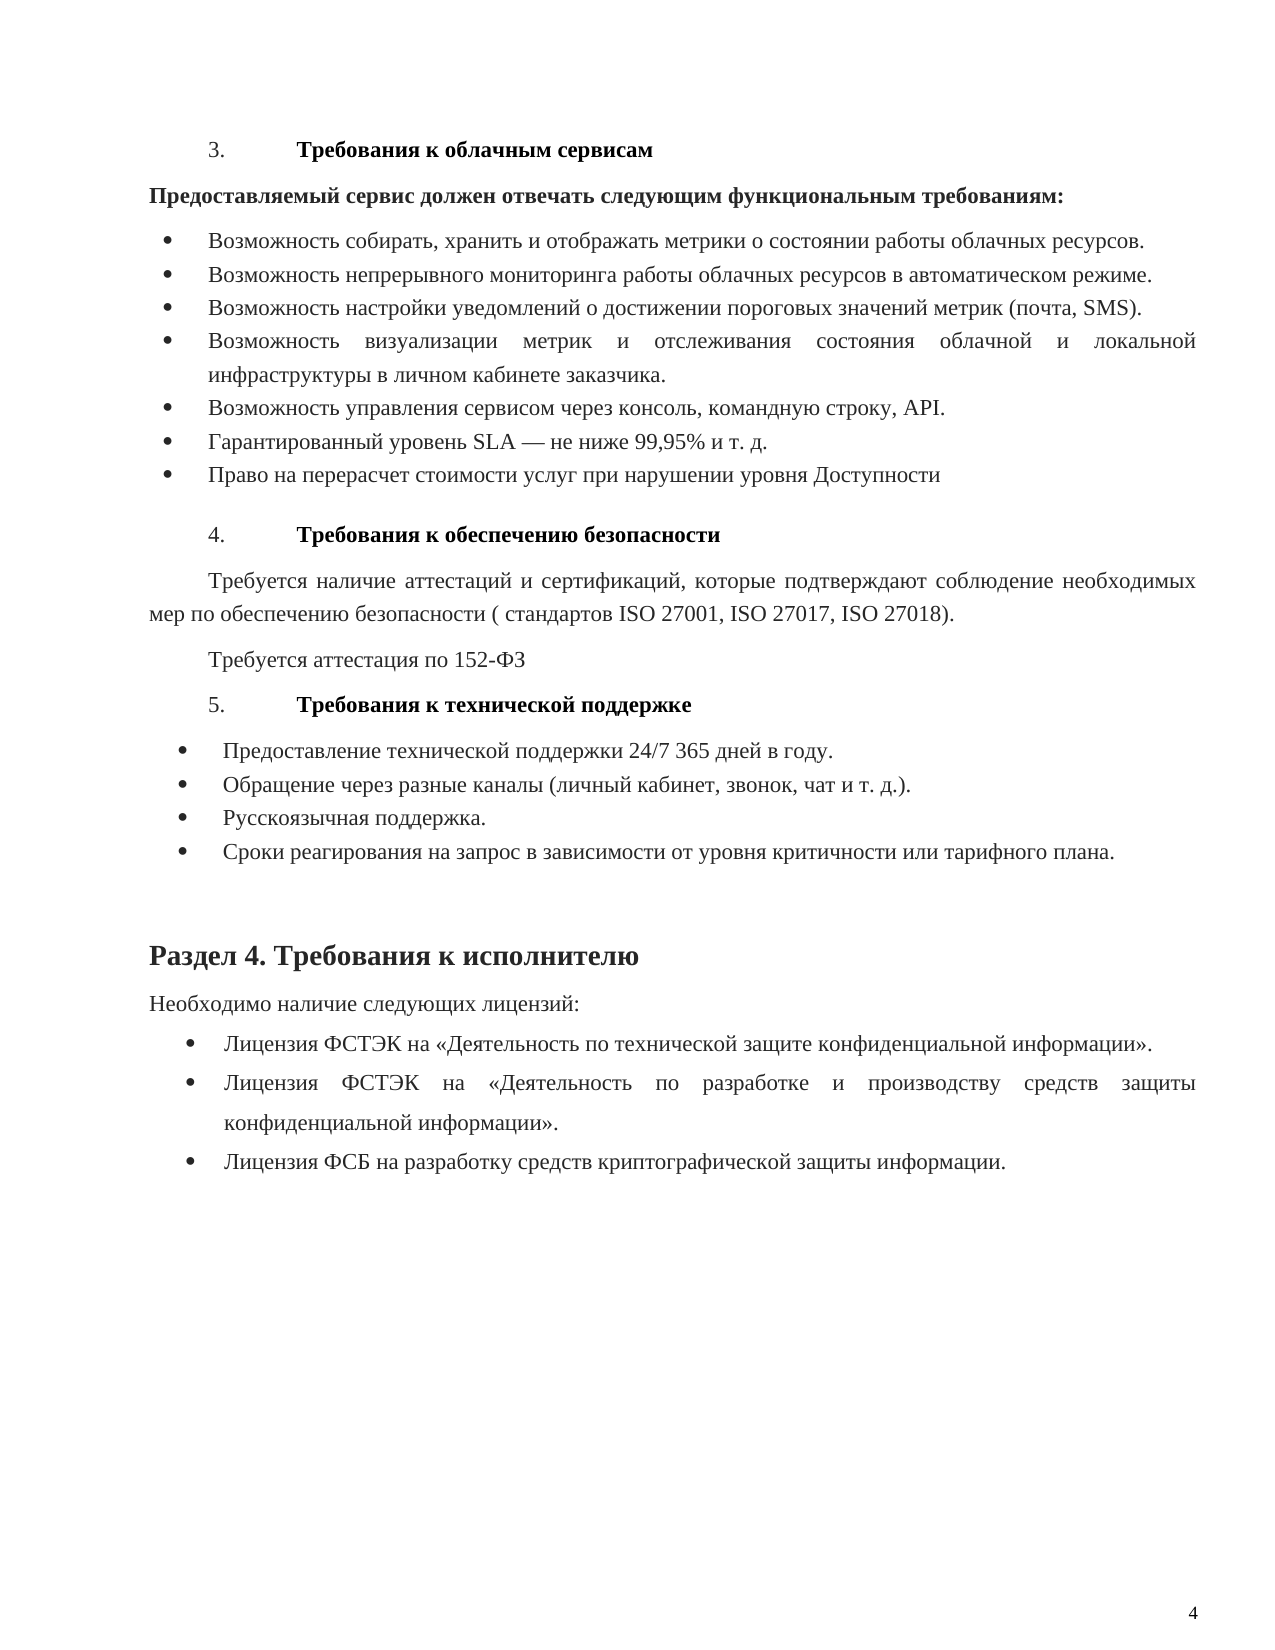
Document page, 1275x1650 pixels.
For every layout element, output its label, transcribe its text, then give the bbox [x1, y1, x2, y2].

list Требования к обеспечению безопасности [208, 521, 1198, 547]
text Предоставляемый сервис должен отвечать следующим функциональным требованиям: [149, 182, 1198, 208]
list Возможность визуализации метрик и отслеживания состояния облачной и локальной инфраструктуры в личном кабинете заказчика. [164, 328, 1198, 387]
list Предоставление технической поддержки 24/7 365 дней в году. [178, 737, 1198, 764]
list Требования к технической поддержке [208, 691, 1198, 718]
list Обращение через разные каналы (личный кабинет, звонок, чат и т. д.). [178, 771, 1198, 797]
text Требуется наличие аттестаций и сертификаций, которые подтверждают соблюдение необходимых мер по обеспечению безопасности ( стандартов ISO 27001, ISO 27017, ISO 27018). [149, 567, 1198, 627]
list Возможность собирать, хранить и отображать метрики о состоянии работы облачных ресурсов. [164, 227, 1198, 254]
text Раздел 4. Требования к исполнителю [149, 938, 1198, 972]
list Возможность управления сервисом через консоль, командную строку, API. [164, 394, 1198, 421]
list Лицензия ФСТЭК на «Деятельность по разработке и производству средств защиты конфиденциальной информации». [186, 1069, 1198, 1135]
list Возможность непрерывного мониторинга работы облачных ресурсов в автоматическом режиме. [164, 261, 1198, 287]
text Требуется аттестация по 152-ФЗ [149, 646, 1198, 672]
list Право на перерасчет стоимости услуг при нарушении уровня Доступности [164, 461, 1198, 488]
list Русскоязычная поддержка. [178, 804, 1198, 831]
list Требования к облачным сервисам [208, 136, 1198, 162]
list Гарантированный уровень SLA — не ниже 99,95% и т. д. [164, 428, 1198, 454]
text Необходимо наличие следующих лицензий: [149, 990, 1198, 1017]
list Возможность настройки уведомлений о достижении пороговых значений метрик (почта, SMS). [164, 294, 1198, 321]
list Лицензия ФСТЭК на «Деятельность по технической защите конфиденциальной информации». [186, 1030, 1198, 1056]
list Сроки реагирования на запрос в зависимости от уровня критичности или тарифного плана. [178, 838, 1198, 864]
list Лицензия ФСБ на разработку средств криптографической защиты информации. [186, 1148, 1198, 1174]
